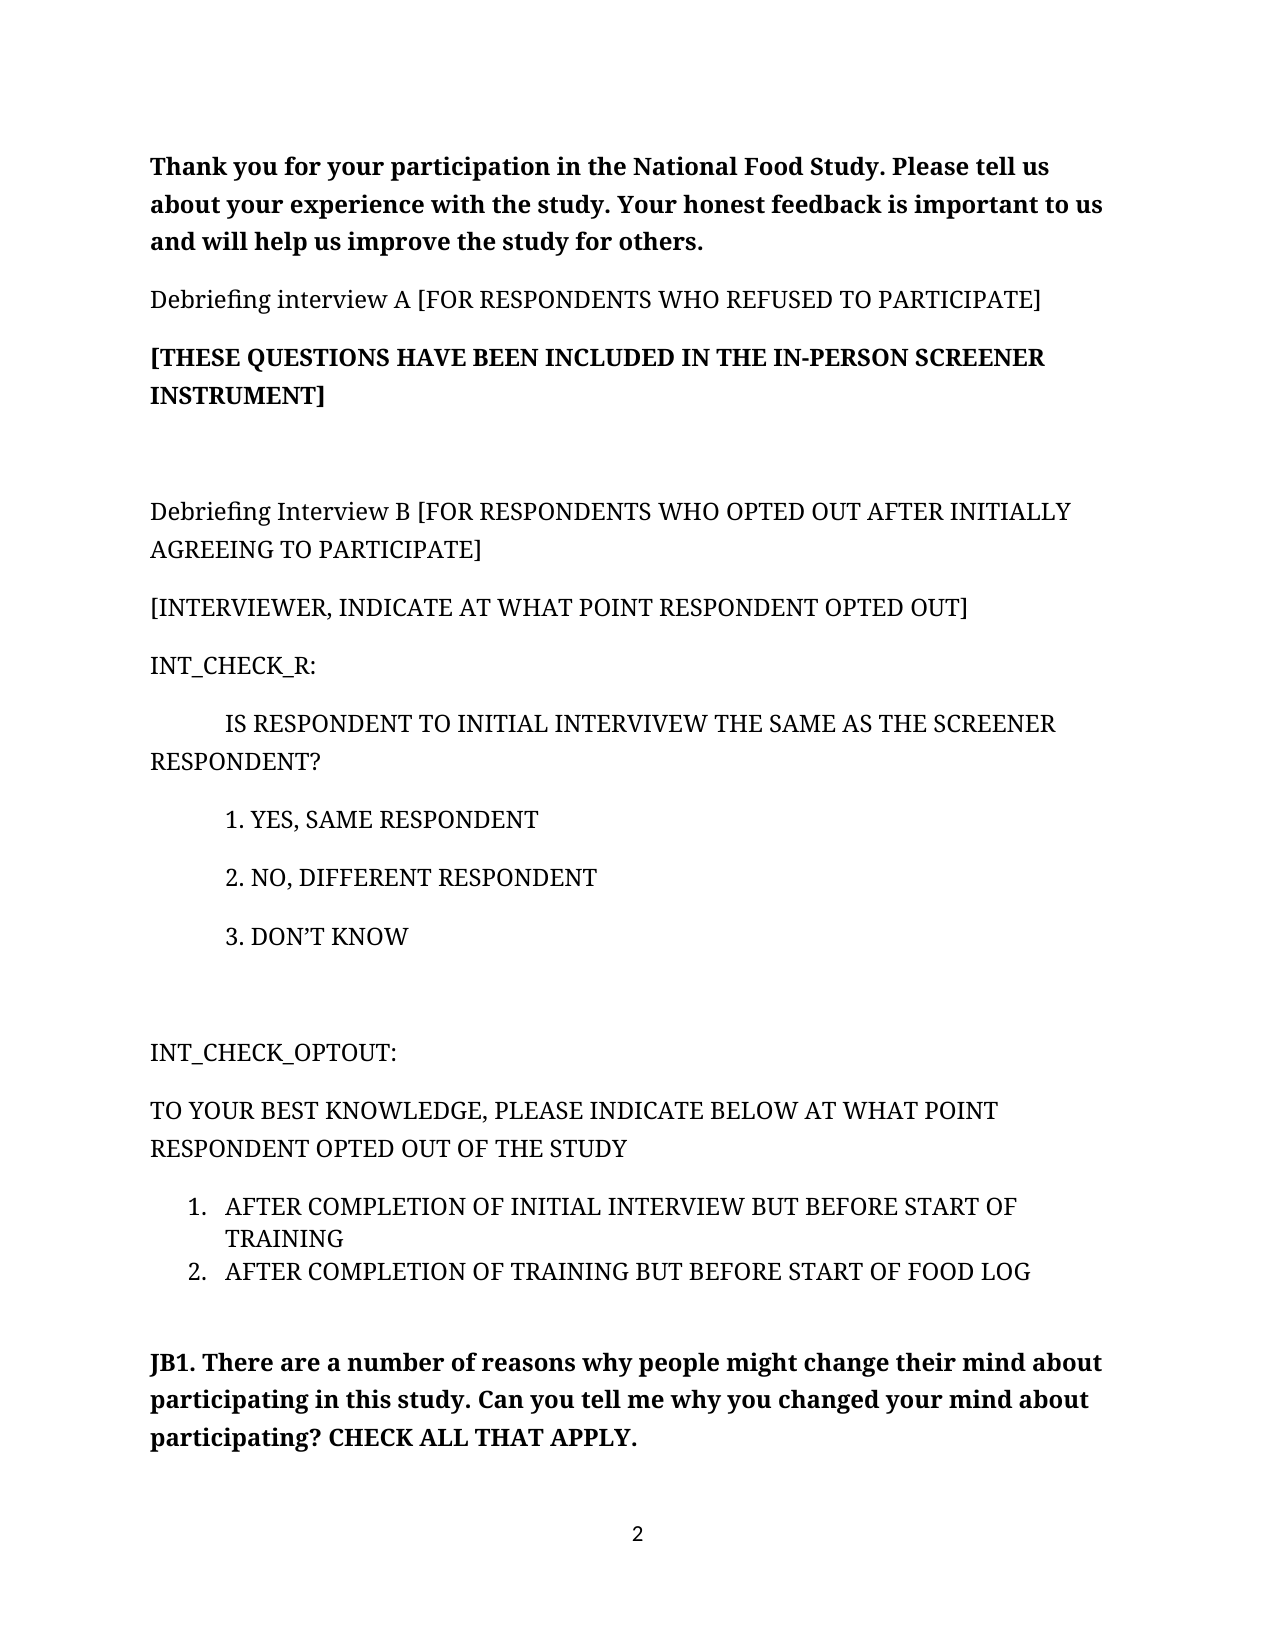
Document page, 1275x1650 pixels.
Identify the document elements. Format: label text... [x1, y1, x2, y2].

text Thank you for your participation in the National Food Study. Please tell us about your experience with the study. Your honest feedback is important to us and will help us improve the study for others. [150, 150, 1125, 257]
text 2. NO, DIFFERENT RESPONDENT [150, 861, 1125, 894]
text 3. DON’T KNOW [150, 919, 1125, 952]
text TO YOUR BEST KNOWLEDGE, PLEASE INDICATE BELOW AT WHAT POINT RESPONDENT OPTED OUT OF THE STUDY [150, 1094, 1125, 1164]
text Debriefing interview A [FOR RESPONDENTS WHO REFUSED TO PARTICIPATE] [150, 283, 1125, 316]
text INT_CHECK_R: [150, 649, 1125, 682]
text [THESE QUESTIONS HAVE BEEN INCLUDED IN THE IN-PERSON SCREENER INSTRUMENT] [150, 341, 1125, 411]
list AFTER COMPLETION OF TRAINING BUT BEFORE START OF FOOD LOG [187, 1255, 1125, 1287]
text IS RESPONDENT TO INITIAL INTERVIVEW THE SAME AS THE SCREENER RESPONDENT? [150, 707, 1125, 777]
list AFTER COMPLETION OF INITIAL INTERVIEW BUT BEFORE START OF TRAINING [187, 1189, 1125, 1255]
text [INTERVIEWER, INDICATE AT WHAT POINT RESPONDENT OPTED OUT] [150, 591, 1125, 623]
text INT_CHECK_OPTOUT: [150, 1036, 1125, 1068]
text Debriefing Interview B [FOR RESPONDENTS WHO OPTED OUT AFTER INITIALLY AGREEING TO PARTICIPATE] [150, 495, 1125, 565]
text 1. YES, SAME RESPONDENT [150, 803, 1125, 835]
text JB1. There are a number of reasons why people might change their mind about participating in this study. Can you tell me why you changed your mind about participating? CHECK ALL THAT APPLY. [150, 1346, 1125, 1453]
